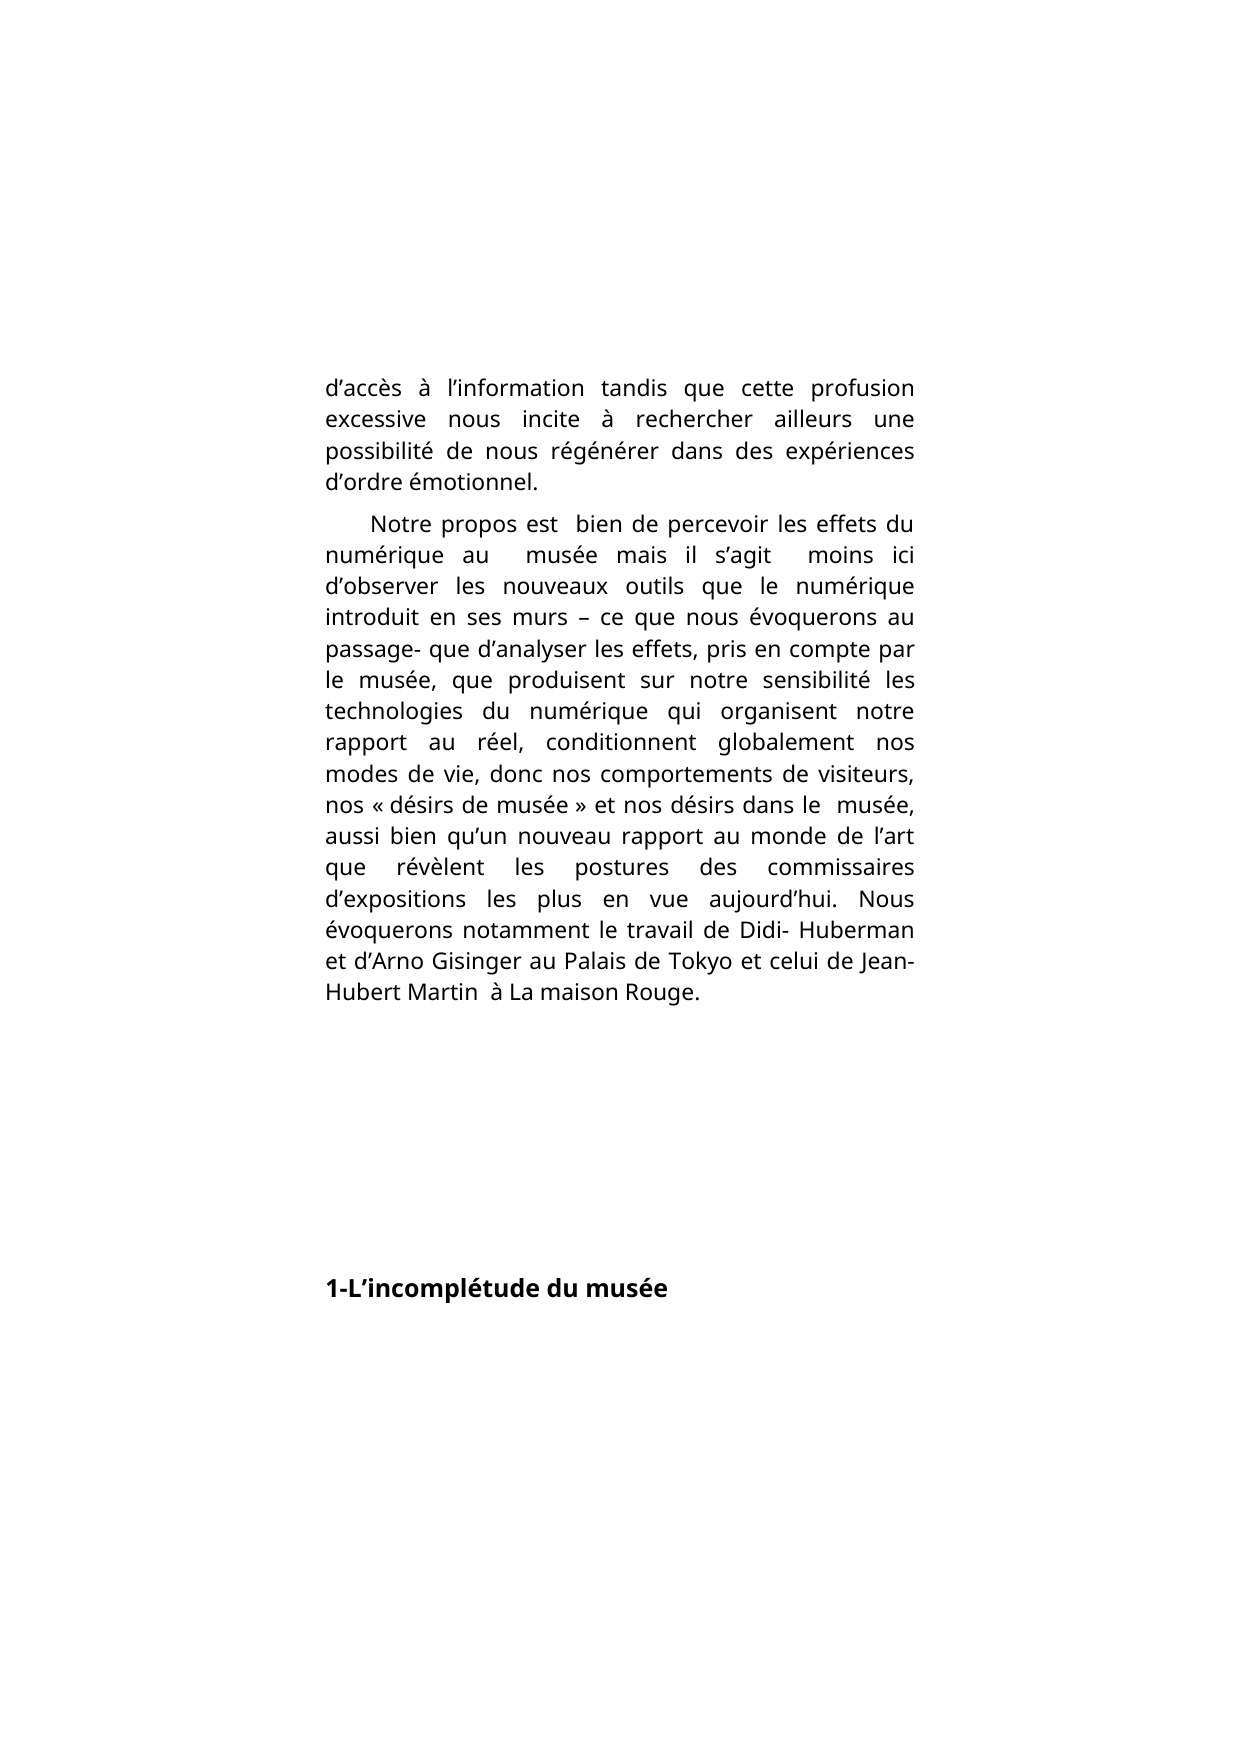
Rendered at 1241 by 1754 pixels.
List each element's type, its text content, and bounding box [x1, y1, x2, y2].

text 1-L’incomplétude du musée [325, 1271, 915, 1305]
text Notre propos est bien de percevoir les effets du numérique au musée mais il s’agit moins ici d’observer les nouveaux outils que le numérique introduit en ses murs – ce que nous évoquerons au passage- que d’analyser les effets, pris en compte par le musée, que produisent sur notre sensibilité les technologies du numérique qui organisent notre rapport au réel, conditionnent globalement nos modes de vie, donc nos comportements de visiteurs, nos « désirs de musée » et nos désirs dans le musée, aussi bien qu’un nouveau rapport au monde de l’art que révèlent les postures des commissaires d’expositions les plus en vue aujourd’hui. Nous évoquerons notamment le travail de Didi- Huberman et d’Arno Gisinger au Palais de Tokyo et celui de Jean-Hubert Martin à La maison Rouge. [325, 507, 915, 1007]
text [325, 372, 915, 497]
